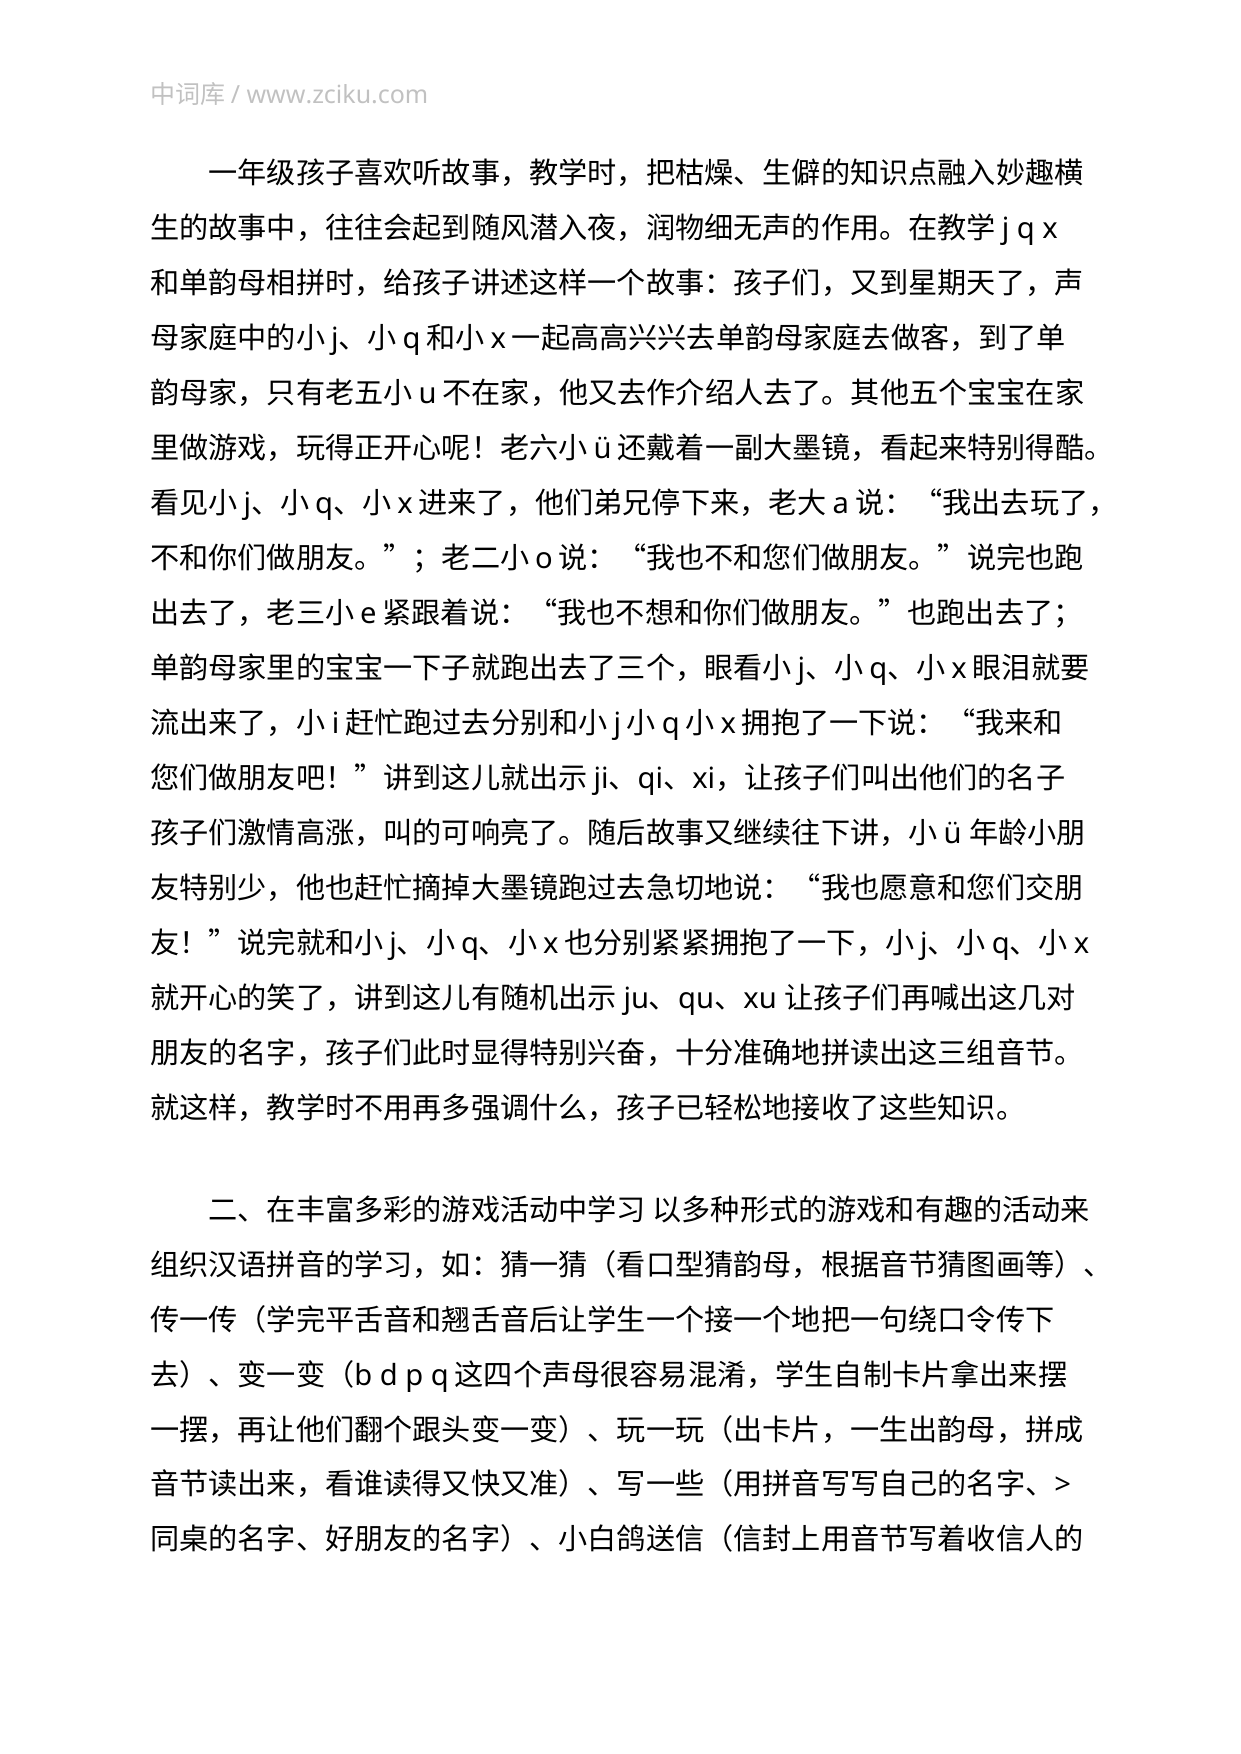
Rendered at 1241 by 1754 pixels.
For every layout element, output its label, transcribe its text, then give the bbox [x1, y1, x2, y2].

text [150, 1186, 1090, 1558]
text 一年级孩子喜欢听故事，教学时，把枯燥、生僻的知识点融入妙趣横生的故事中，往往会起到随风潜入夜，润物细无声的作用。在教学j q x和单韵母相拼时，给孩子讲述这样一个故事：孩子们，又到星期天了，声母家庭中的小j、小q和小x一起高高兴兴去单韵母家庭去做客，到了单韵母家，只有老五小u不在家，他又去作介绍人去了。其他五个宝宝在家里做游戏，玩得正开心呢！老六小ü还戴着一副大墨镜，看起来特别得酷。看见小j、小q、小x进来了，他们弟兄停下来，老大a说：“我出去玩了，不和你们做朋友。”；老二小o说：“我也不和您们做朋友。”说完也跑出去了，老三小e紧跟着说：“我也不想和你们做朋友。”也跑出去了；单韵母家里的宝宝一下子就跑出去了三个，眼看小j、小q、小x眼泪就要流出来了，小 i赶忙跑过去分别和小j小q小x拥抱了一下说：“我来和您们做朋友吧！”讲到这儿就出示ji、qi、xi，让孩子们叫出他们的名子孩子们激情高涨，叫的可响亮了。随后故事又继续往下讲，小ü 年龄小朋友特别少，他也赶忙摘掉大墨镜跑过去急切地说：“我也愿意和您们交朋友！”说完就和小j、小q、小x也分别紧紧拥抱了一下，小j、小q、小x就开心的笑了，讲到这儿有随机出示 ju、qu、xu 让孩子们再喊出这几对朋友的名字，孩子们此时显得特别兴奋，十分准确地拼读出这三组音节。就这样，教学时不用再多强调什么，孩子已轻松地接收了这些知识。 [150, 150, 1090, 1127]
